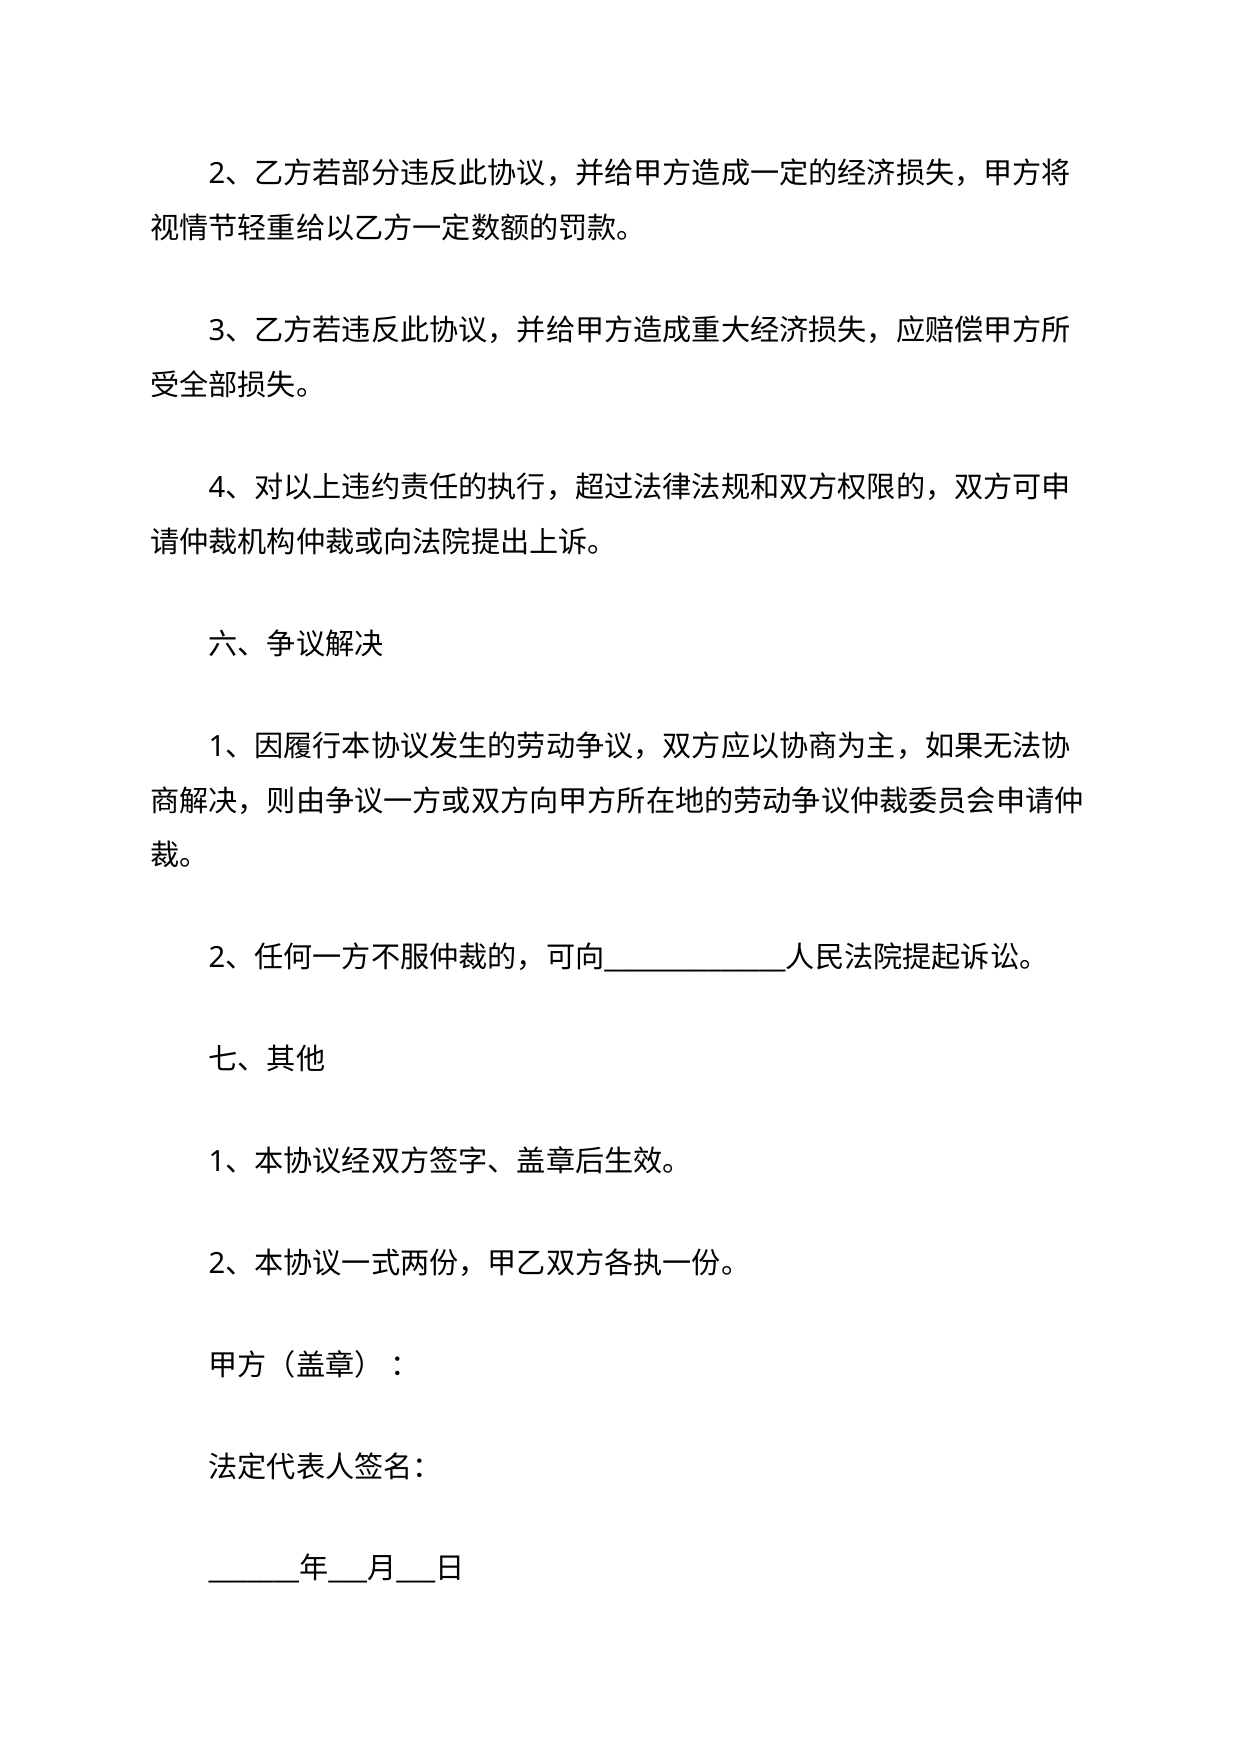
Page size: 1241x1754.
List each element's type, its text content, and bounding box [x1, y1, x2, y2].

text 2、本协议一式两份，甲乙双方各执一份。 [150, 1239, 1090, 1282]
text 2、任何一方不服仲裁的，可向______________人民法院提起诉讼。 [150, 934, 1090, 976]
text 3、乙方若违反此协议，并给甲方造成重大经济损失，应赔偿甲方所受全部损失。 [150, 307, 1090, 404]
text 七、其他 [150, 1036, 1090, 1078]
text 六、争议解决 [150, 620, 1090, 663]
text 法定代表人签名： [150, 1443, 1090, 1486]
text 2、乙方若部分违反此协议，并给甲方造成一定的经济损失，甲方将视情节轻重给以乙方一定数额的罚款。 [150, 150, 1090, 247]
text 1、本协议经双方签字、盖章后生效。 [150, 1137, 1090, 1180]
text 4、对以上违约责任的执行，超过法律法规和双方权限的，双方可申请仲裁机构仲裁或向法院提出上诉。 [150, 463, 1090, 561]
text 甲方（盖章） ： [150, 1341, 1090, 1384]
text _______年___月___日 [150, 1545, 1090, 1587]
text 1、因履行本协议发生的劳动争议，双方应以协商为主，如果无法协商解决，则由争议一方或双方向甲方所在地的劳动争议仲裁委员会申请仲裁。 [150, 722, 1090, 874]
